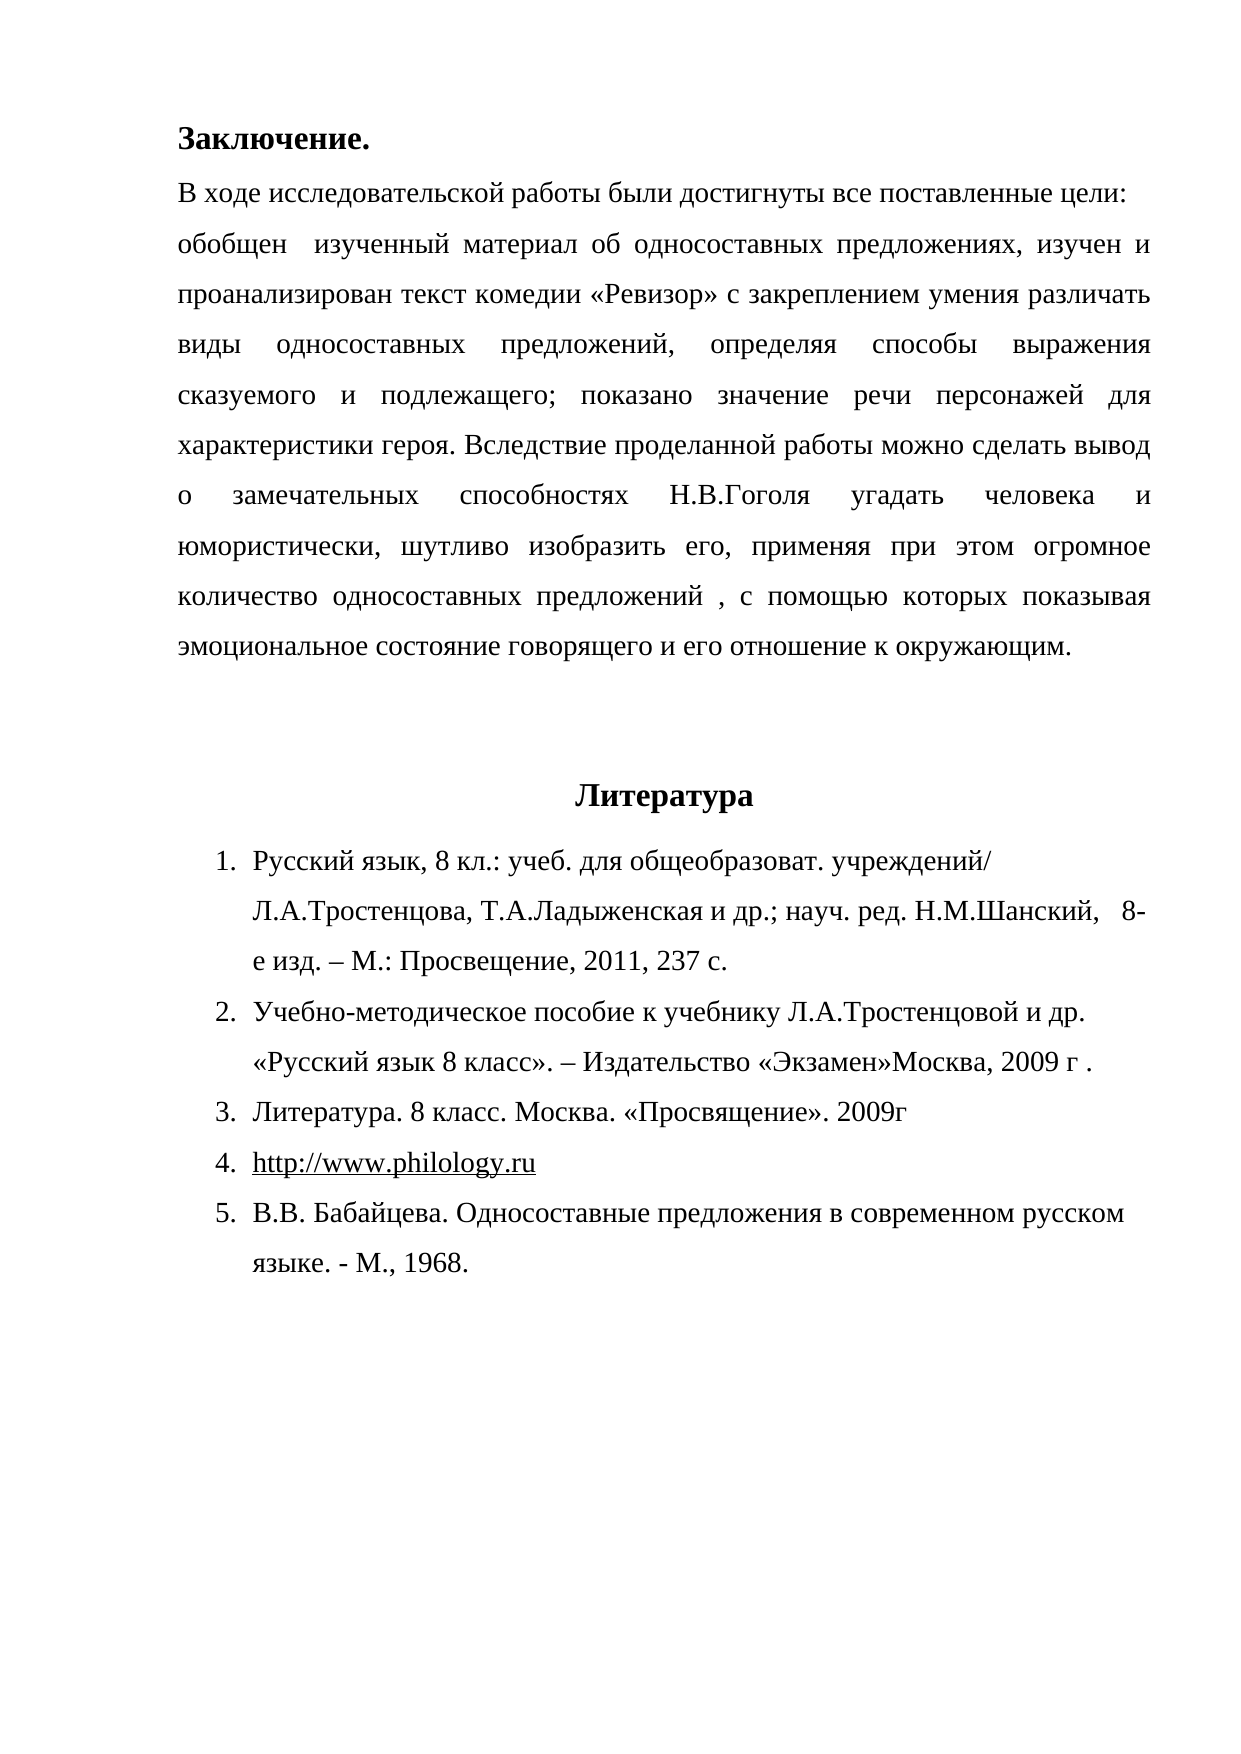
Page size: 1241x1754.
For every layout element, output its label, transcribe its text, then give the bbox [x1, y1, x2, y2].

text Литература [177, 775, 1152, 814]
list Литература. 8 класс. Москва. «Просвящение». 2009г [215, 1094, 1152, 1128]
list В.В. Бабайцева. Односоставные предложения в современном русском языке. - М., 1968. [215, 1195, 1152, 1279]
list http://www.philology.ru [215, 1145, 1152, 1178]
text В ходе исследовательской работы были достигнуты все поставленные цели: [177, 176, 1152, 209]
list Учебно-методическое пособие к учебнику Л.А.Тростенцовой и др. «Русский язык 8 класс». – Издательство «Экзамен»Москва, 2009 г . [215, 994, 1152, 1078]
text Заключение. [177, 118, 1152, 156]
list Русский язык, 8 кл.: учеб. для общеобразоват. учреждений/ Л.А.Тростенцова, Т.А.Ладыженская и др.; науч. ред. Н.М.Шанский, 8-е изд. – М.: Просвещение, 2011, 237 с. [215, 843, 1152, 977]
text обобщен изученный материал об односоставных предложениях, изучен и проанализирован текст комедии «Ревизор» с закреплением умения различать виды односоставных предложений, определяя способы выражения сказуемого и подлежащего; показано значение речи персонажей для характеристики героя. Вследствие проделанной работы можно сделать вывод о замечательных способностях Н.В.Гоголя угадать человека и юмористически, шутливо изобразить его, применяя при этом огромное количество односоставных предложений , с помощью которых показывая эмоциональное состояние говорящего и его отношение к окружающим. [177, 226, 1152, 662]
